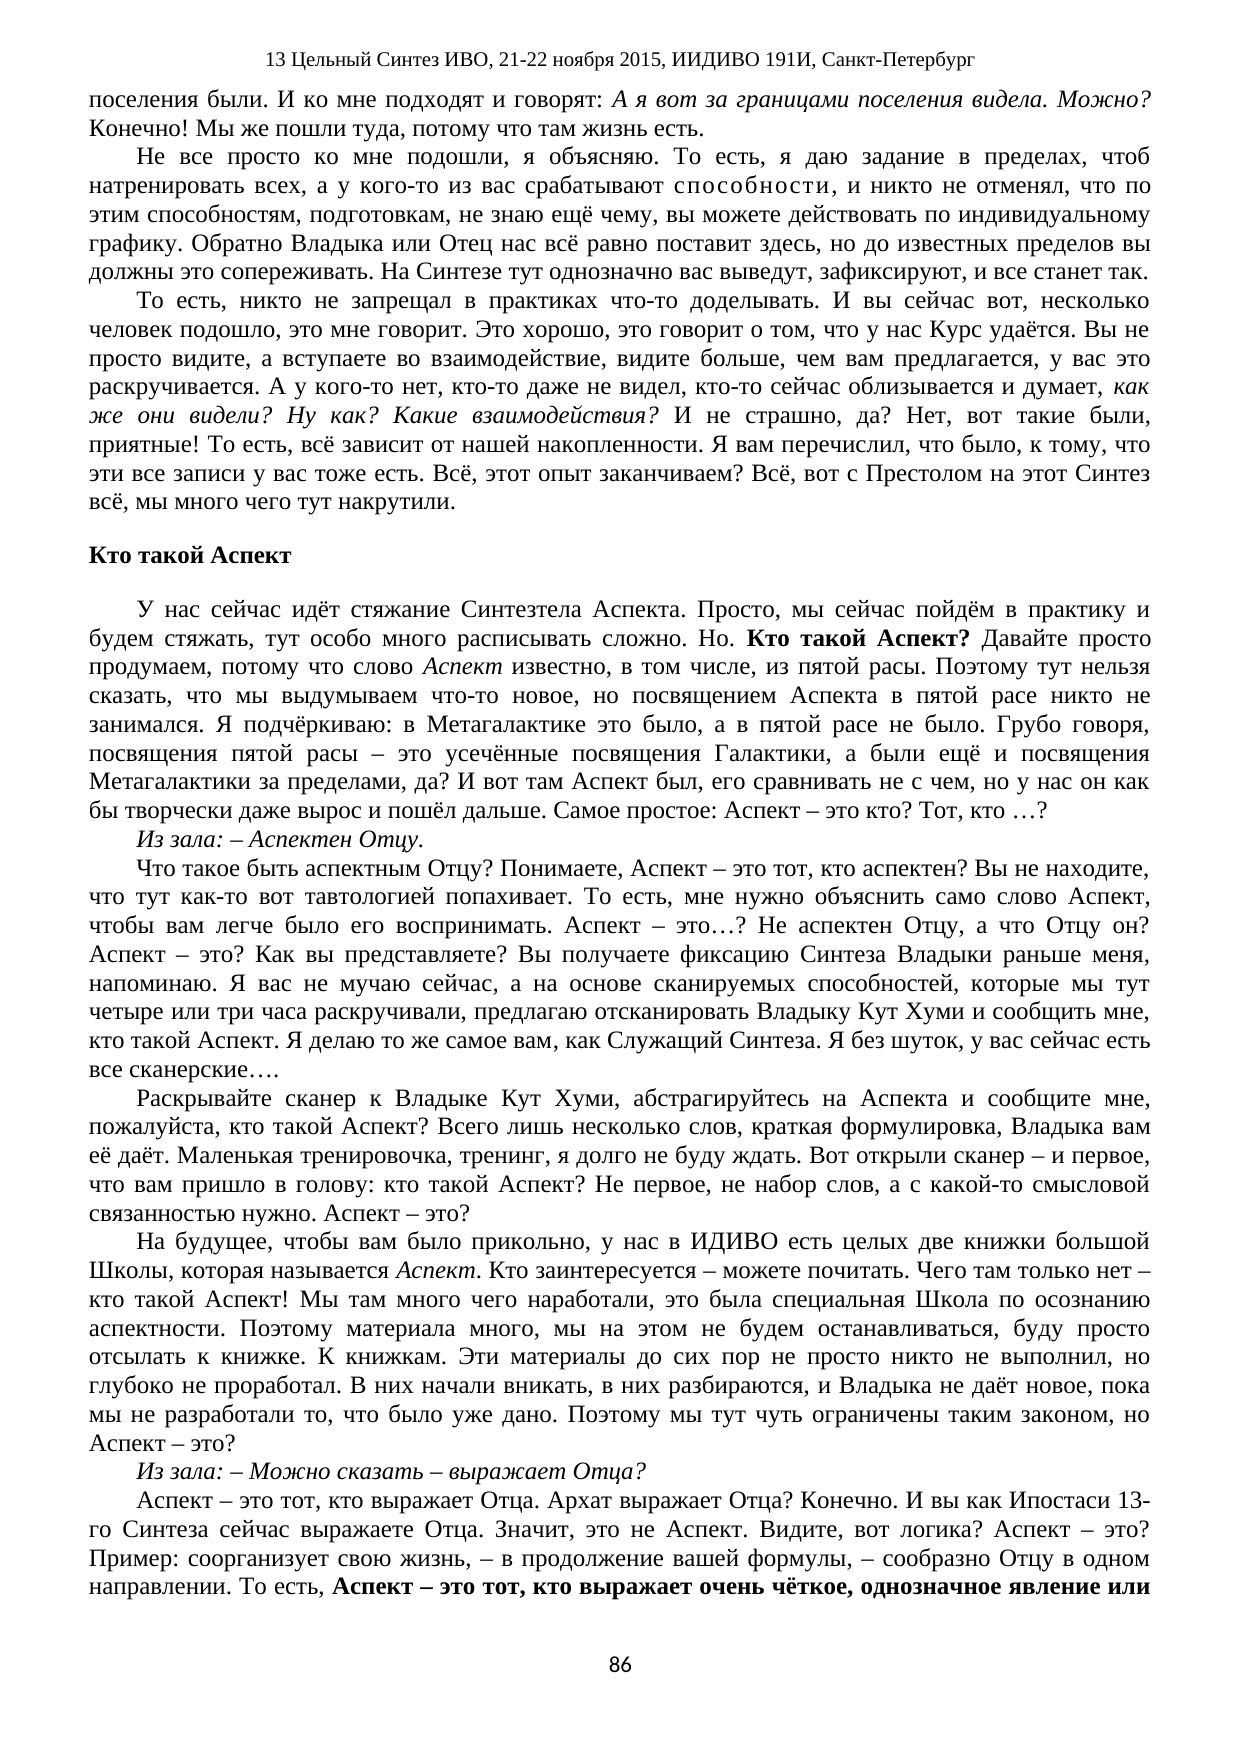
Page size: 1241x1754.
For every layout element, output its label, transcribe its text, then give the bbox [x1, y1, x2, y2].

text Не все просто ко мне подошли, я объясняю. То есть, я даю задание в пределах, чтоб натренировать всех, а у кого-то из вас срабатывают способности, и никто не отменял, что по этим способностям, подготовкам, не знаю ещё чему, вы можете действовать по индивидуальному графику. Обратно Владыка или Отец нас всё равно поставит здесь, но до известных пределов вы должны это сопереживать. На Синтезе тут однозначно вас выведут, зафиксируют, и все станет так. [89, 141, 1152, 285]
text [89, 1485, 1152, 1600]
text Из зала: – Можно сказать – выражает Отца? [89, 1456, 1152, 1485]
text Из зала: – Аспектен Отцу. [89, 824, 1152, 853]
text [89, 84, 1152, 141]
text То есть, никто не запрещал в практиках что-то доделывать. И вы сейчас вот, несколько человек подошло, это мне говорит. Это хорошо, это говорит о том, что у нас Курс удаётся. Вы не просто видите, а вступаете во взаимодействие, видите больше, чем вам предлагается, у вас это раскручивается. А у кого-то нет, кто-то даже не видел, кто-то сейчас облизывается и думает, как же они видели? Ну как? Какие взаимодействия? И не страшно, да? Нет, вот такие были, приятные! То есть, всё зависит от нашей накопленности. Я вам перечислил, что было, к тому, что эти все записи у вас тоже есть. Всё, этот опыт заканчиваем? Всё, вот с Престолом на этот Синтез всё, мы много чего тут накрутили. [89, 285, 1152, 515]
text Что такое быть аспектным Отцу? Понимаете, Аспект – это тот, кто аспектен? Вы не находите, что тут как-то вот тавтологией попахивает. То есть, мне нужно объяснить само слово Аспект, чтобы вам легче было его воспринимать. Аспект – это…? Не аспектен Отцу, а что Отцу он? Аспект – это? Как вы представляете? Вы получаете фиксацию Синтеза Владыки раньше меня, напоминаю. Я вас не мучаю сейчас, а на основе сканируемых способностей, которые мы тут четыре или три часа раскручивали, предлагаю отсканировать Владыку Кут Хуми и сообщить мне, кто такой Аспект. Я делаю то же самое вам, как Служащий Синтеза. Я без шуток, у вас сейчас есть все сканерские…. [89, 853, 1152, 1083]
text Раскрывайте сканер к Владыке Кут Хуми, абстрагируйтесь на Аспекта и сообщите мне, пожалуйста, кто такой Аспект? Всего лишь несколько слов, краткая формулировка, Владыка вам её даёт. Маленькая тренировочка, тренинг, я долго не буду ждать. Вот открыли сканер – и первое, что вам пришло в голову: кто такой Аспект? Не первое, не набор слов, а с какой-то смысловой связанностью нужно. Аспект – это? [89, 1083, 1152, 1226]
text У нас сейчас идёт стяжание Синтезтела Аспекта. Просто, мы сейчас пойдём в практику и будем стяжать, тут особо много расписывать сложно. Но. Кто такой Аспект? Давайте просто продумаем, потому что слово Аспект известно, в том числе, из пятой расы. Поэтому тут нельзя сказать, что мы выдумываем что-то новое, но посвящением Аспекта в пятой расе никто не занимался. Я подчёркиваю: в Метагалактике это было, а в пятой расе не было. Грубо говоря, посвящения пятой расы – это усечённые посвящения Галактики, а были ещё и посвящения Метагалактики за пределами, да? И вот там Аспект был, его сравнивать не с чем, но у нас он как бы творчески даже вырос и пошёл дальше. Самое простое: Аспект – это кто? Тот, кто …? [89, 594, 1152, 824]
text Кто такой Аспект [89, 540, 1152, 569]
text На будущее, чтобы вам было прикольно, у нас в ИДИВО есть целых две книжки большой Школы, которая называется Аспект. Кто заинтересуется – можете почитать. Чего там только нет – кто такой Аспект! Мы там много чего наработали, это была специальная Школа по осознанию аспектности. Поэтому материала много, мы на этом не будем останавливаться, буду просто отсылать к книжке. К книжкам. Эти материалы до сих пор не просто никто не выполнил, но глубоко не проработал. В них начали вникать, в них разбираются, и Владыка не даёт новое, пока мы не разработали то, что было уже дано. Поэтому мы тут чуть ограничены таким законом, но Аспект – это? [89, 1226, 1152, 1456]
